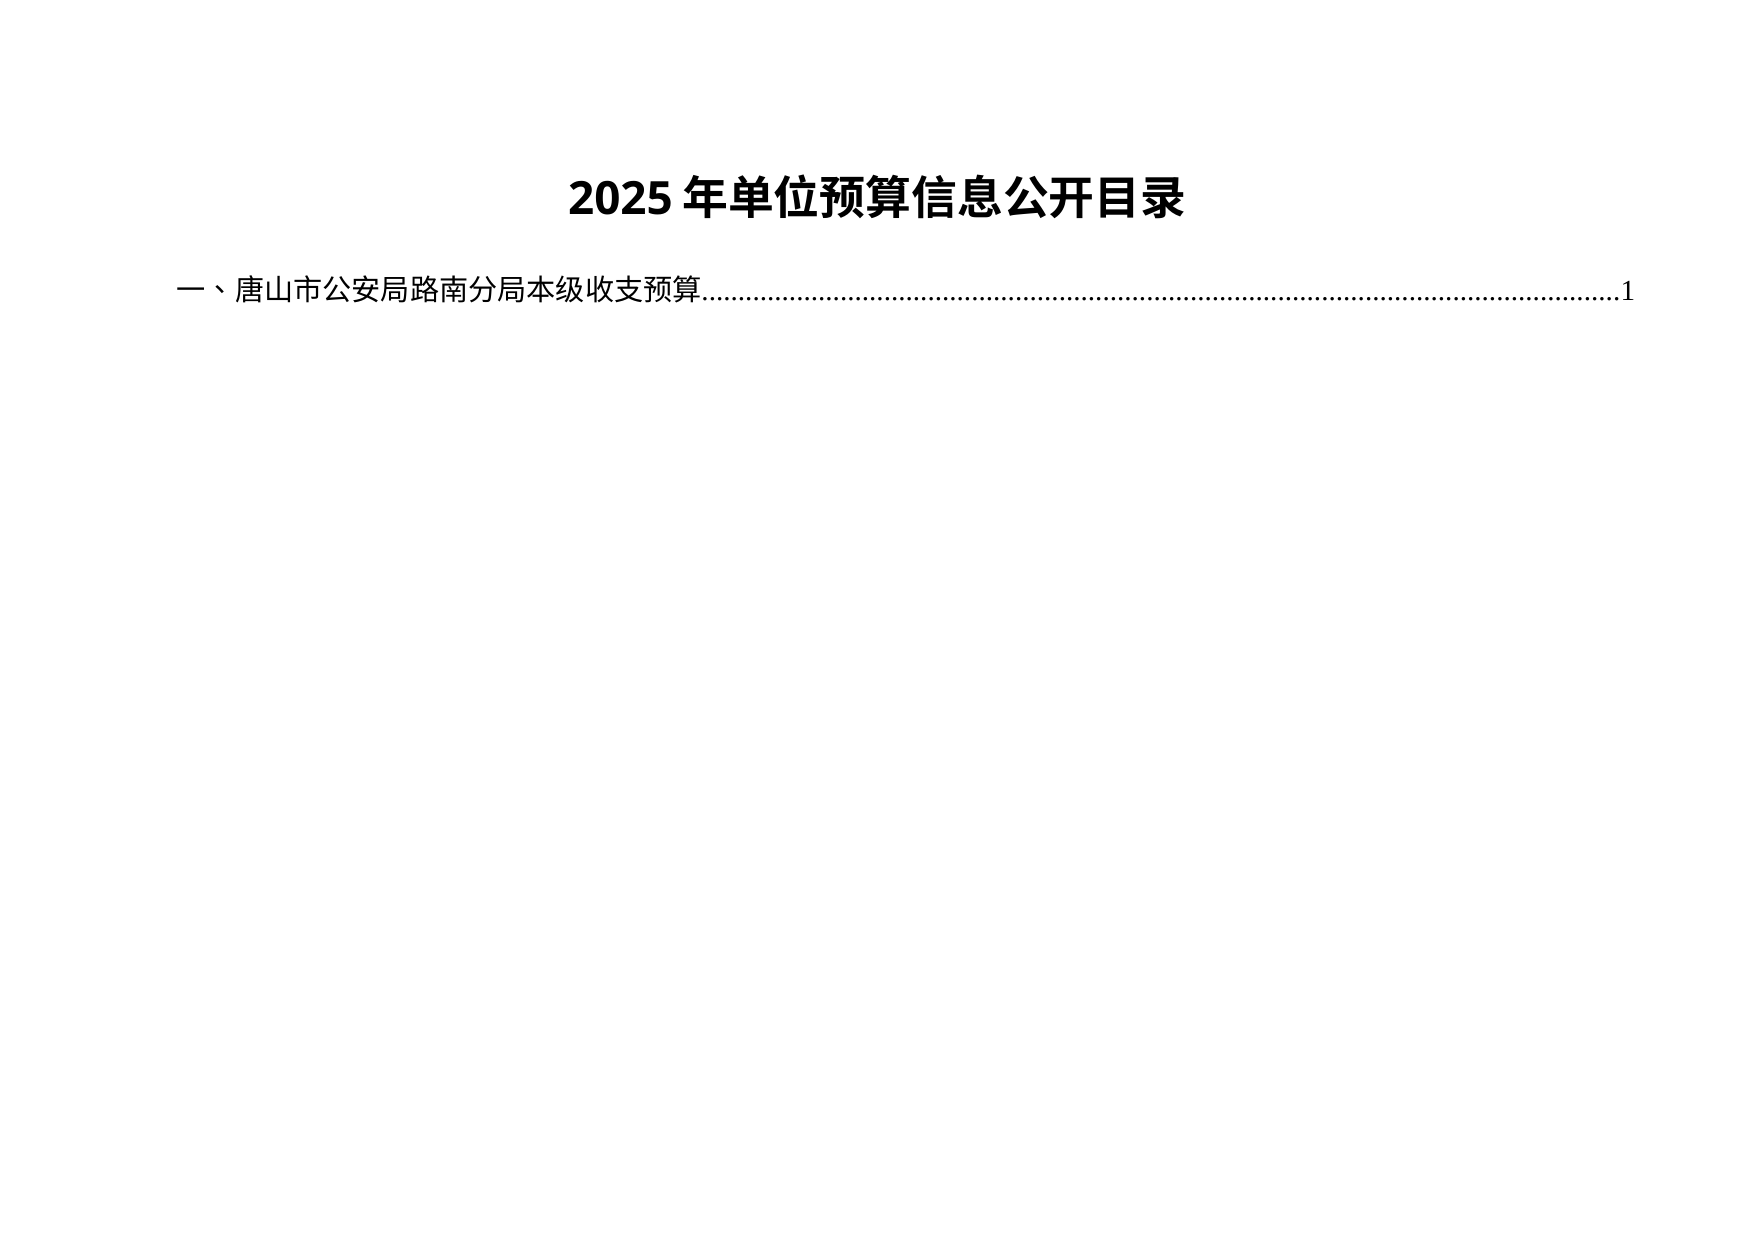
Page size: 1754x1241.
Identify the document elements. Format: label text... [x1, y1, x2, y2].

text 一、唐山市公安局路南分局本级收支预算 1 [118, 269, 1636, 309]
text 2025年单位预算信息公开目录 [118, 165, 1636, 228]
